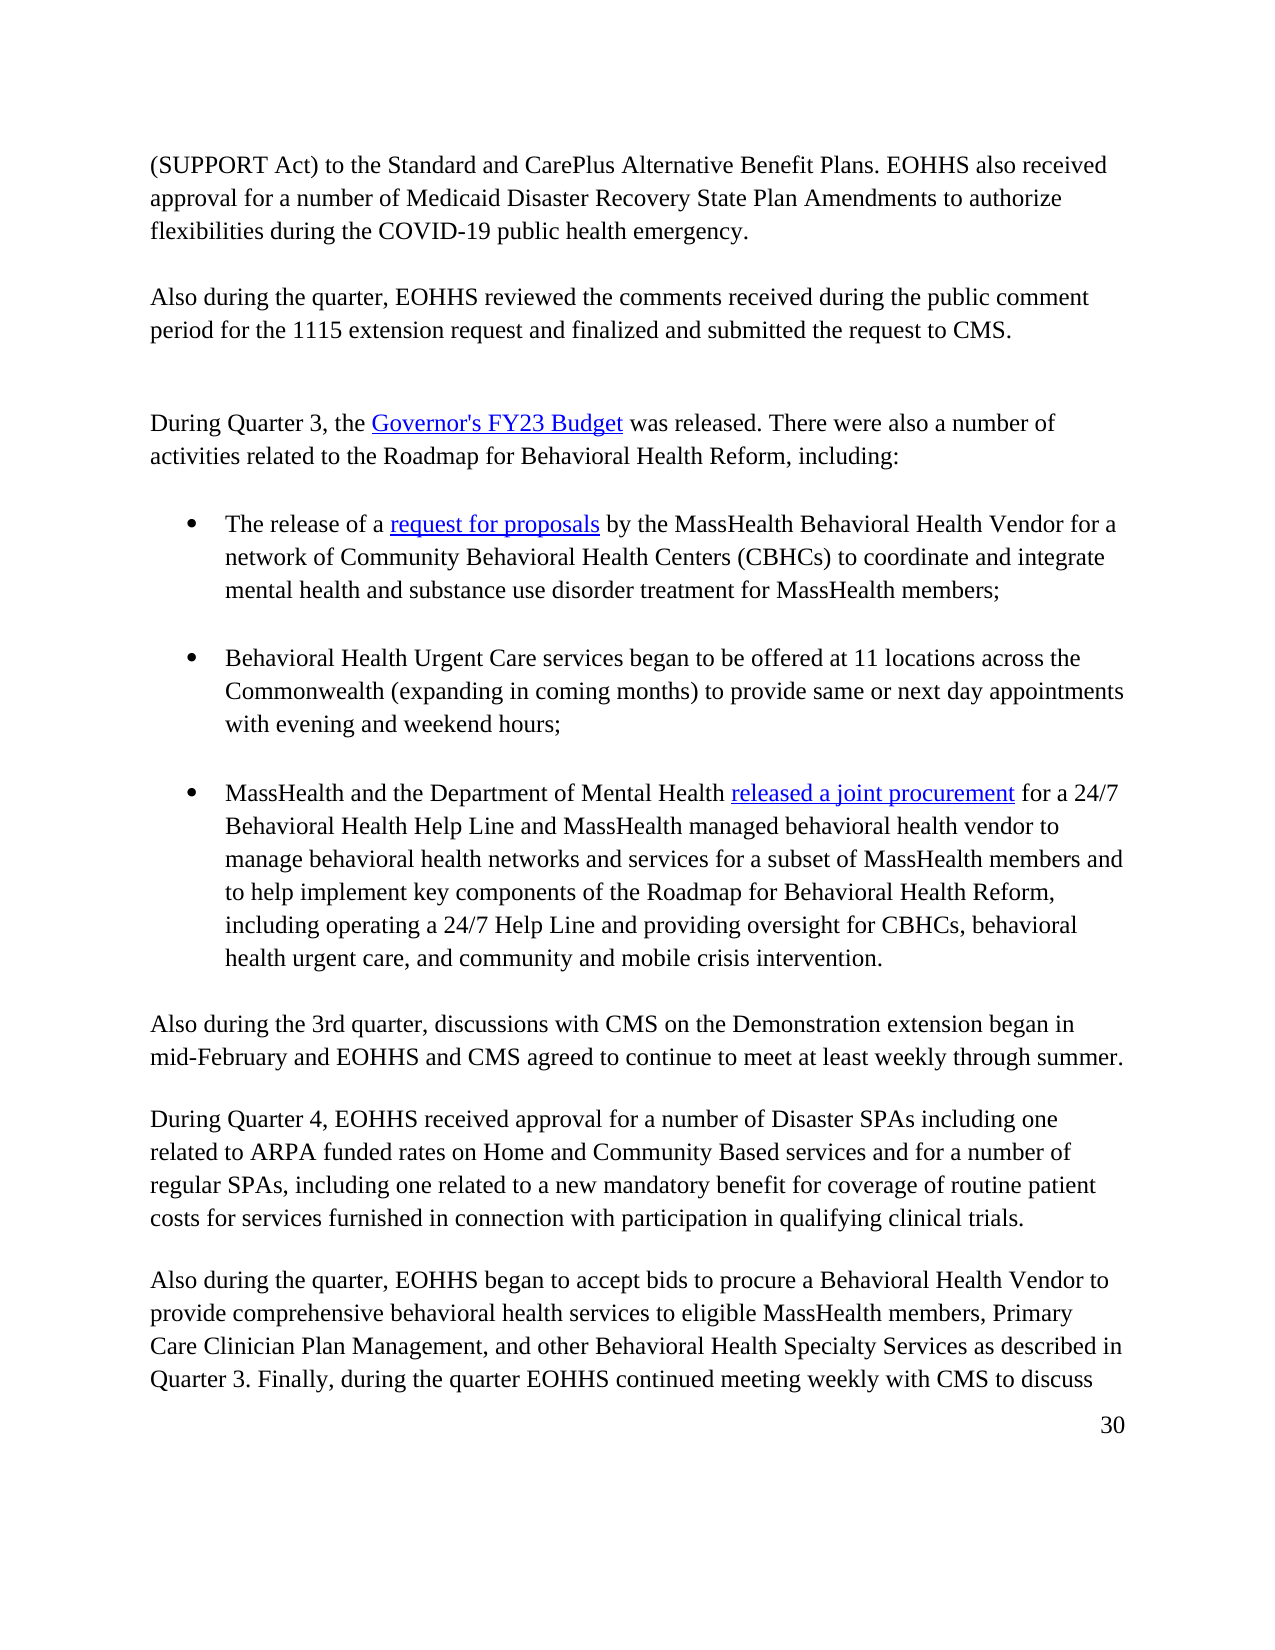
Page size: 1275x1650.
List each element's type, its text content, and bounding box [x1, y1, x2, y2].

list During Quarter 3, the Governor's FY23 Budget was released. There were also a number of activities related to the Roadmap for Behavioral Health Reform, including: [150, 373, 1125, 505]
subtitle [150, 1265, 1125, 1393]
subtitle During Quarter 4, EOHHS received approval for a number of Disaster SPAs including one related to ARPA funded rates on Home and Community Based services and for a number of regular SPAs, including one related to a new mandatory benefit for coverage of routine patient costs for services furnished in connection with participation in qualifying clinical trials. [150, 1104, 1125, 1232]
text Also during the 3rd quarter, discussions with CMS on the Demonstration extension began in mid-February and EOHHS and CMS agreed to continue to meet at least weekly through summer. [150, 1009, 1125, 1071]
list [150, 150, 1125, 344]
list Behavioral Health Urgent Care services began to be offered at 11 locations across the Commonwealth (expanding in coming months) to provide same or next day appointments with evening and weekend hours; [187, 643, 1125, 773]
list MassHealth and the Department of Mental Health released a joint procurement for a 24/7 Behavioral Health Help Line and MassHealth managed behavioral health vendor to manage behavioral health networks and services for a subset of MassHealth members and to help implement key components of the Roadmap for Behavioral Health Reform, including operating a 24/7 Help Line and providing oversight for CBHCs, behavioral health urgent care, and community and mobile crisis intervention. [187, 778, 1125, 972]
list The release of a request for proposals by the MassHealth Behavioral Health Vendor for a network of Community Behavioral Health Centers (CBHCs) to coordinate and integrate mental health and substance use disorder treatment for MassHealth members; [187, 509, 1125, 639]
